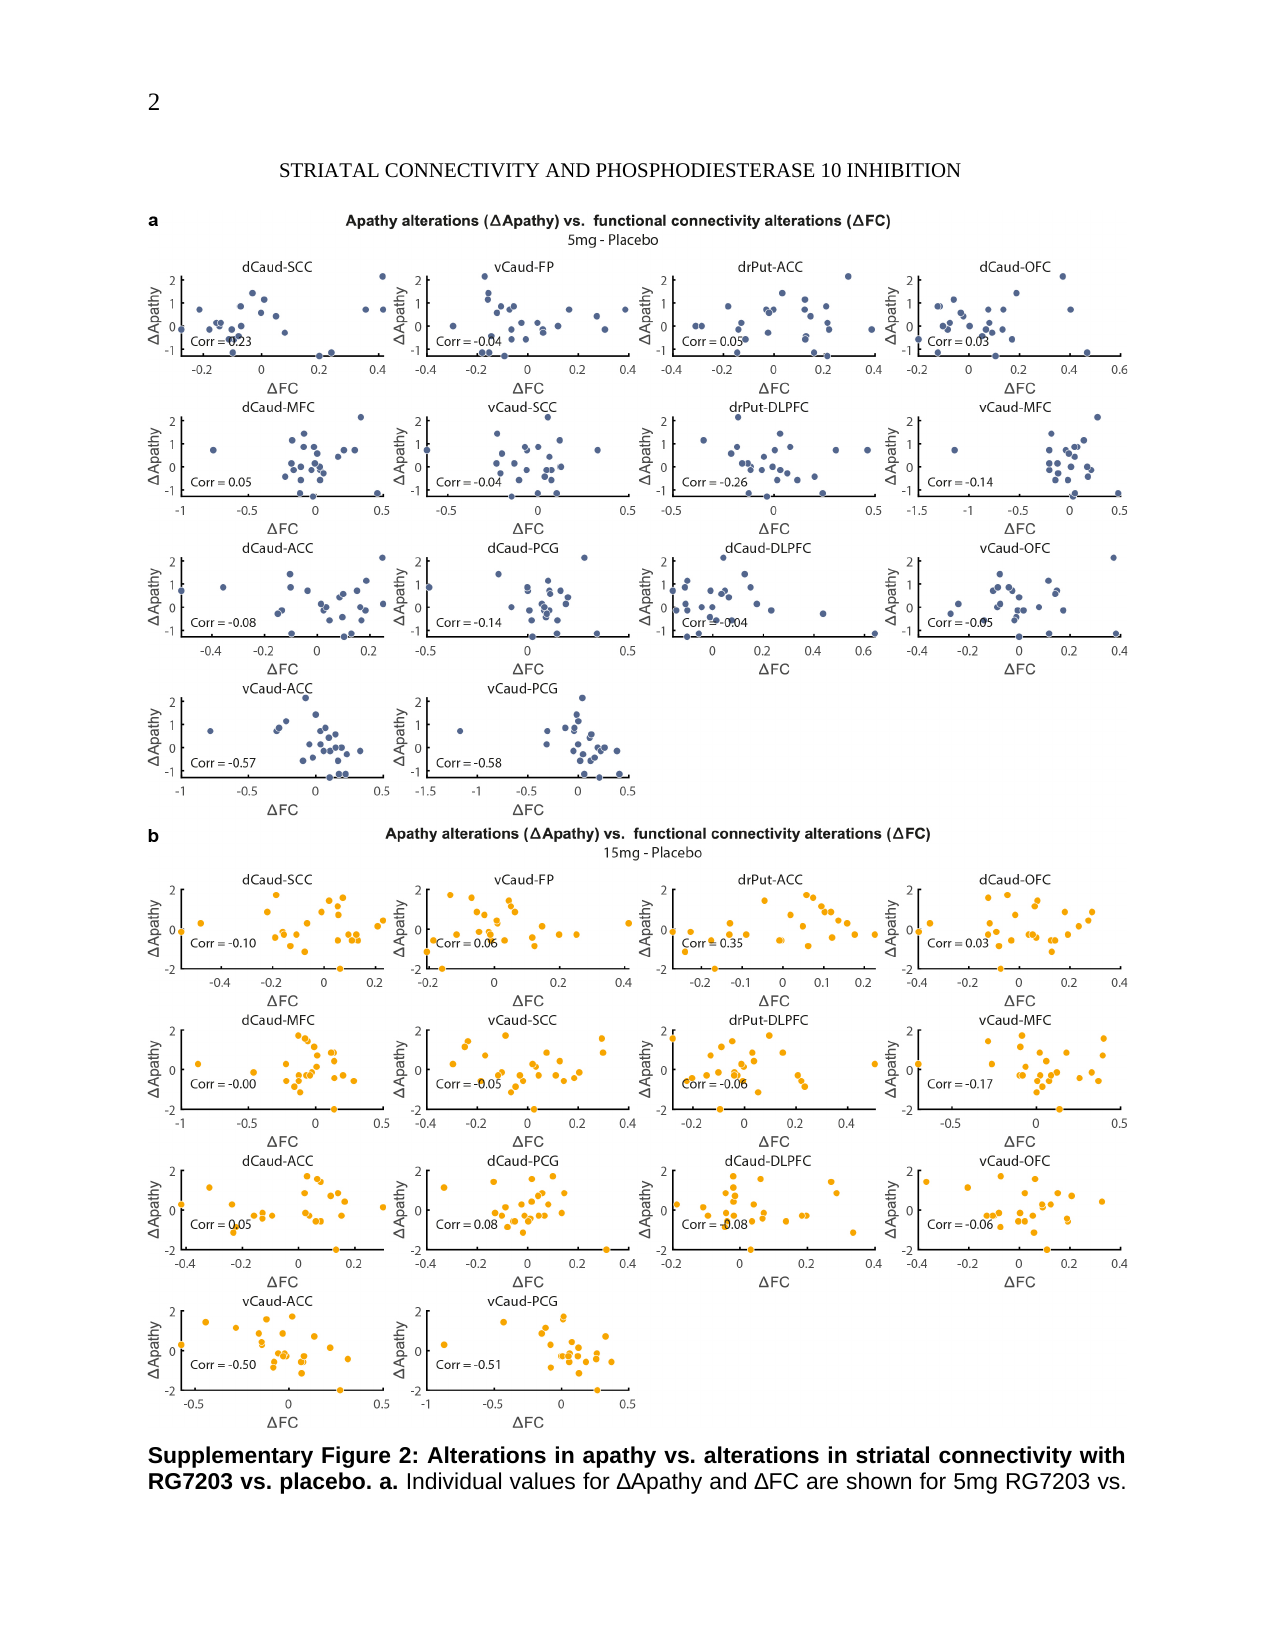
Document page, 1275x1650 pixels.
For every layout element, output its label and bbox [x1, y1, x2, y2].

text [148, 1442, 1127, 1494]
picture [147, 210, 1128, 1428]
